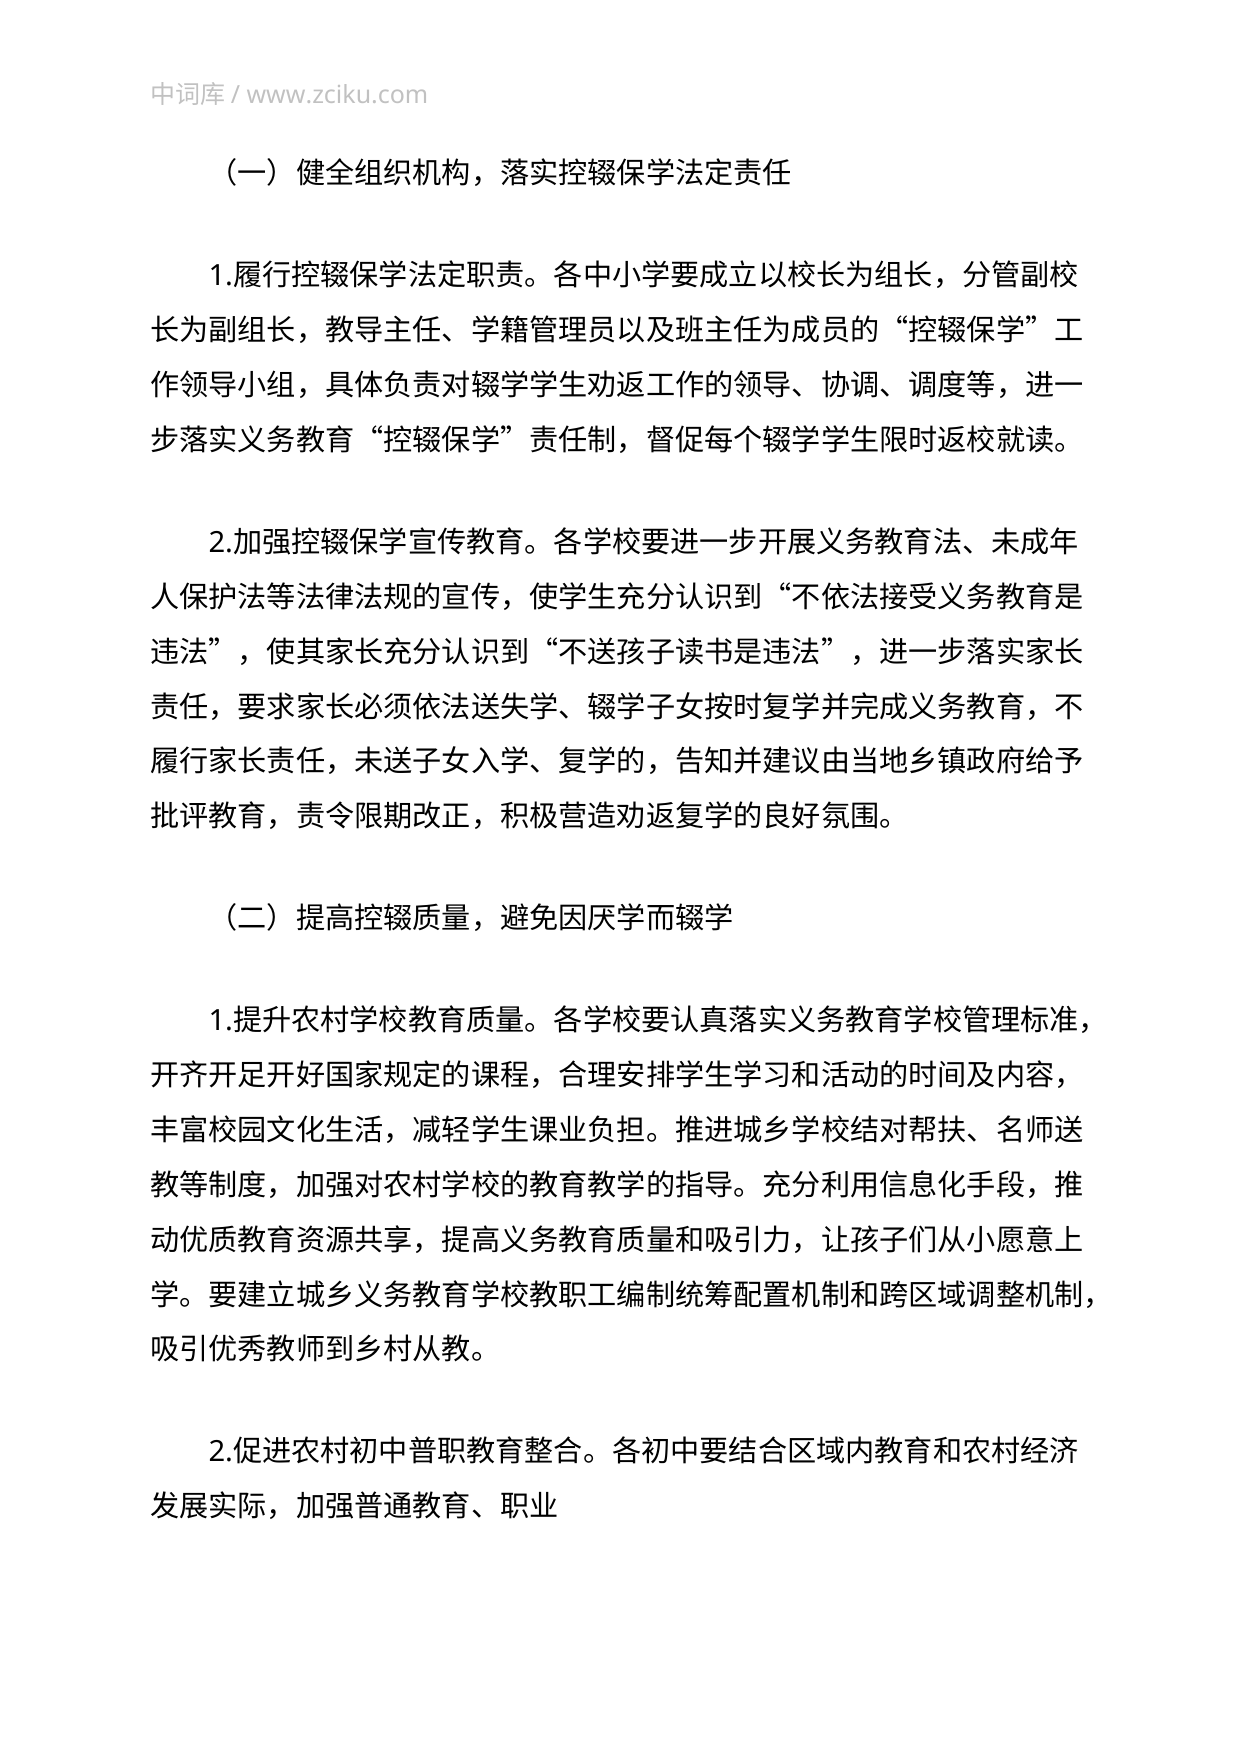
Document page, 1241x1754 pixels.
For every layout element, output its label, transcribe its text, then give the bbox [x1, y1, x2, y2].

text 2.促进农村初中普职教育整合。各初中要结合区域内教育和农村经济发展实际，加强普通教育、职业 [150, 1428, 1090, 1525]
text （二）提高控辍质量，避免因厌学而辍学 [150, 895, 1090, 937]
text （一）健全组织机构，落实控辍保学法定责任 [150, 150, 1090, 192]
text 1.履行控辍保学法定职责。各中小学要成立以校长为组长，分管副校长为副组长，教导主任、学籍管理员以及班主任为成员的“控辍保学”工作领导小组，具体负责对辍学学生劝返工作的领导、协调、调度等，进一步落实义务教育“控辍保学”责任制，督促每个辍学学生限时返校就读。 [150, 252, 1090, 459]
text 2.加强控辍保学宣传教育。各学校要进一步开展义务教育法、未成年人保护法等法律法规的宣传，使学生充分认识到“不依法接受义务教育是违法”，使其家长充分认识到“不送孩子读书是违法”，进一步落实家长责任，要求家长必须依法送失学、辍学子女按时复学并完成义务教育，不履行家长责任，未送子女入学、复学的，告知并建议由当地乡镇政府给予批评教育，责令限期改正，积极营造劝返复学的良好氛围。 [150, 518, 1090, 835]
text 1.提升农村学校教育质量。各学校要认真落实义务教育学校管理标准，开齐开足开好国家规定的课程，合理安排学生学习和活动的时间及内容，丰富校园文化生活，减轻学生课业负担。推进城乡学校结对帮扶、名师送教等制度，加强对农村学校的教育教学的指导。充分利用信息化手段，推动优质教育资源共享，提高义务教育质量和吸引力，让孩子们从小愿意上学。要建立城乡义务教育学校教职工编制统筹配置机制和跨区域调整机制，吸引优秀教师到乡村从教。 [150, 996, 1090, 1368]
